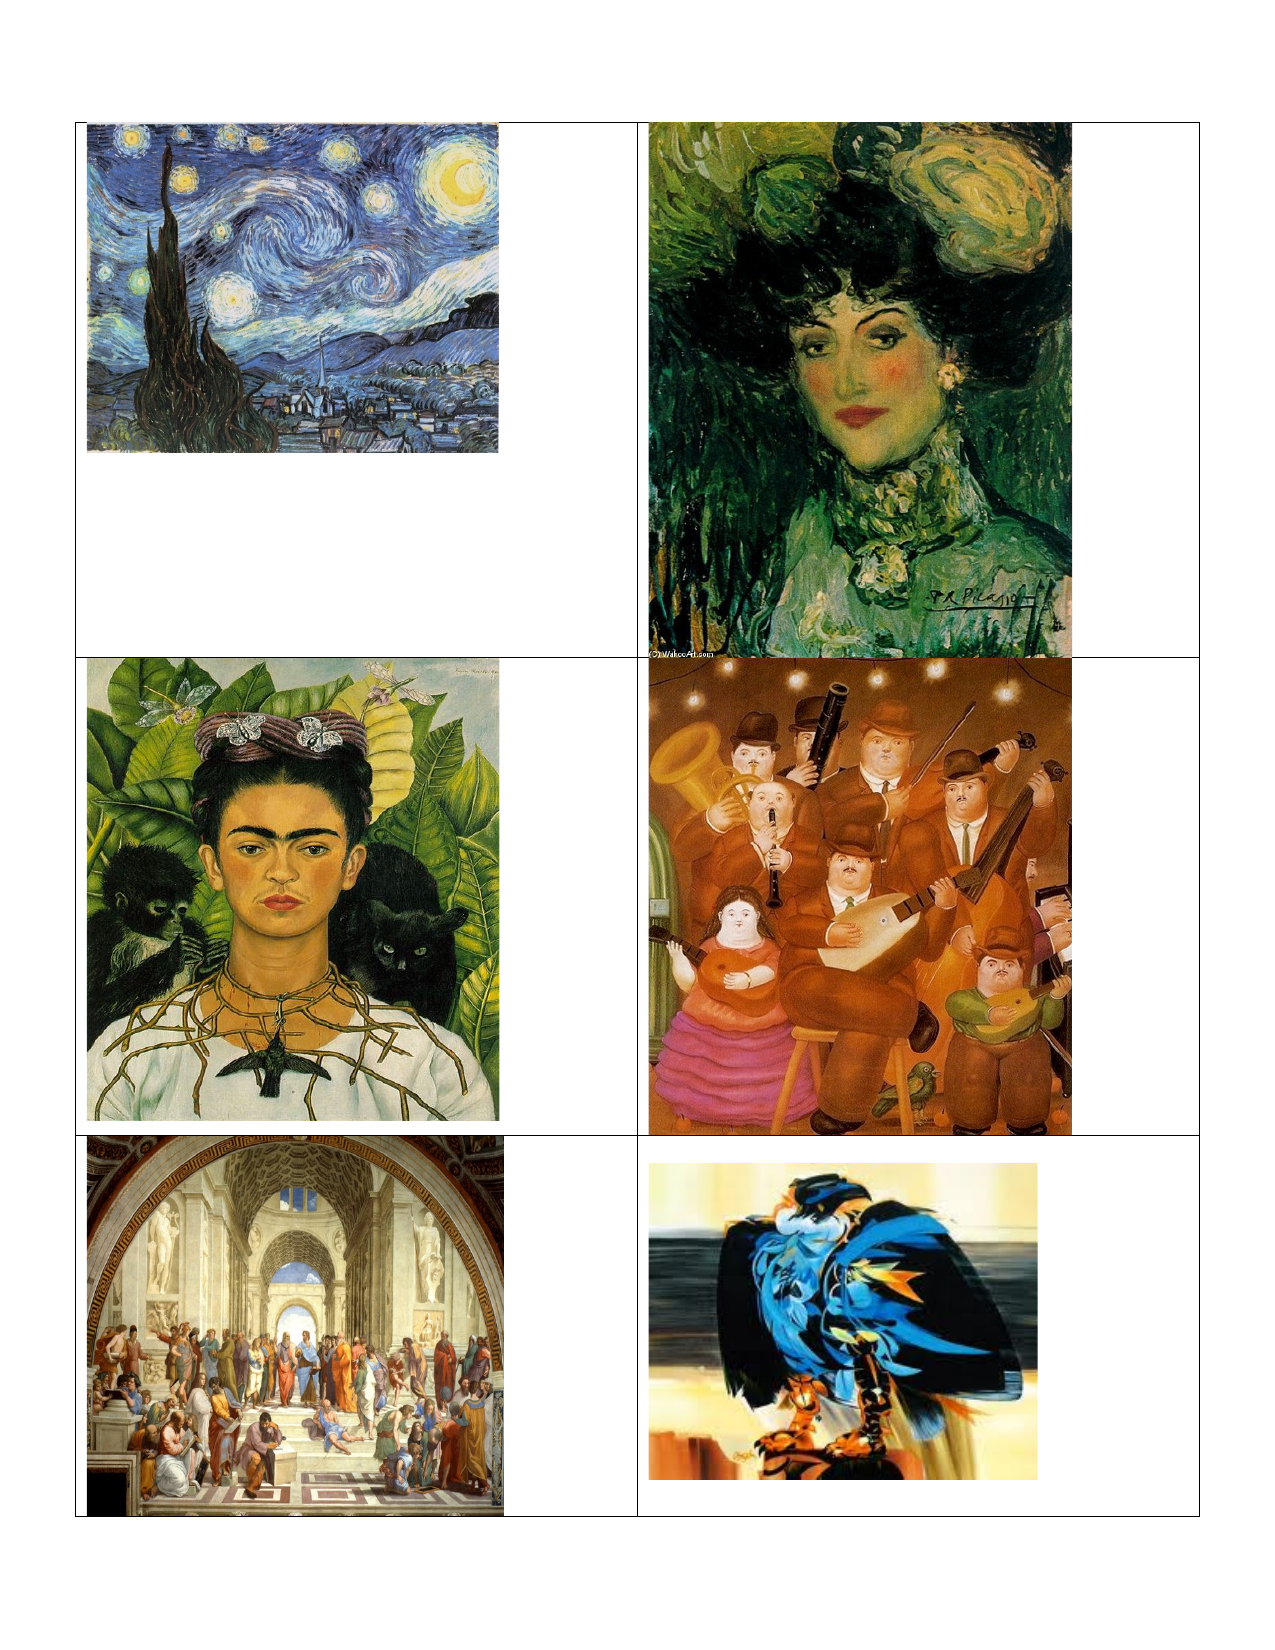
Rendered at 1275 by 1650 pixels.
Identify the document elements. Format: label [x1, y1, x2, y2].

picture [648, 122, 1073, 1135]
picture [86, 122, 499, 453]
table_cell [638, 1136, 1199, 1516]
table_cell [76, 658, 637, 1135]
table_cell [638, 658, 648, 1135]
table_cell [504, 1136, 637, 1516]
table_cell [1072, 658, 1199, 1135]
picture [648, 1163, 1038, 1480]
picture [86, 658, 500, 1121]
table_header [1073, 123, 1199, 657]
picture [86, 1136, 504, 1516]
table_cell [76, 1136, 86, 1516]
table_header [638, 123, 648, 657]
table_header [76, 123, 637, 657]
